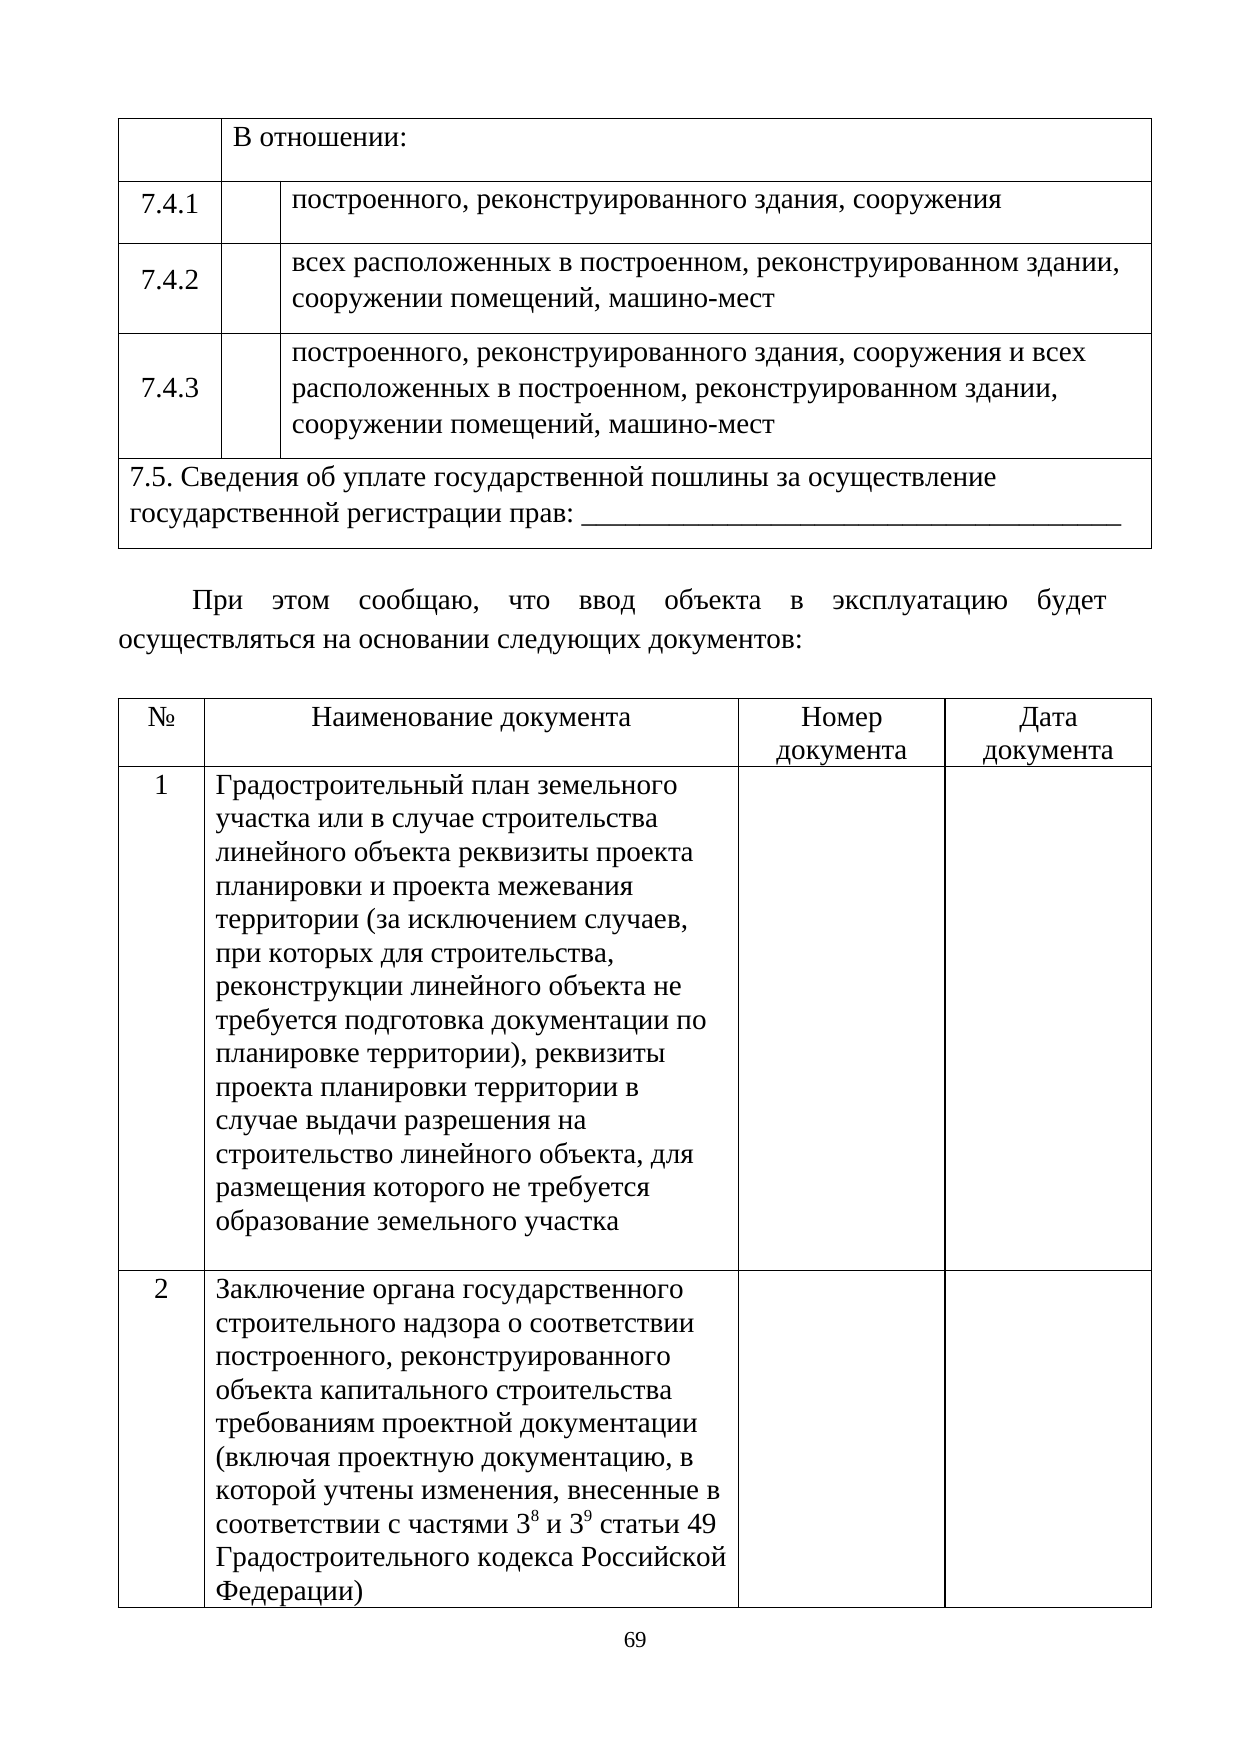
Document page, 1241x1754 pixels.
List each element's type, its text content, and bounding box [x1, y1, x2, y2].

table_header Номер документа [739, 699, 944, 766]
table_cell 2 [119, 1271, 204, 1607]
table_header № [119, 699, 204, 766]
table_cell построенного, реконструированного здания, сооружения [281, 182, 1151, 243]
text При этом сообщаю, что ввод объекта в эксплуатацию будет осуществляться на основании следующих документов: [118, 582, 1107, 654]
table_cell [119, 119, 221, 181]
table_cell [739, 1271, 944, 1607]
table_cell Градостроительный план земельного участка или в случае строительства линейного объекта реквизиты проекта планировки и проекта межевания территории (за исключением случаев, при которых для строительства, реконструкции линейного объекта не требуется подготовка документации по планировке территории), реквизиты проекта планировки территории в случае выдачи разрешения на строительство линейного объекта, для размещения которого не требуется образование земельного участка [205, 767, 738, 1270]
table_cell 7.4.2 [119, 244, 221, 333]
table_cell [222, 244, 280, 333]
table_cell [946, 1271, 1151, 1607]
table_cell построенного, реконструированного здания, сооружения и всех расположенных в построенном, реконструированном здании, сооружении помещений, машино-мест [281, 334, 1151, 458]
table_header Наименование документа [205, 699, 738, 766]
table_cell 7.5. Сведения об уплате государственной пошлины за осуществление государственной регистрации прав: _____________________________________ [119, 459, 1151, 548]
table_cell В отношении: [222, 119, 1151, 181]
table_cell всех расположенных в построенном, реконструированном здании, сооружении помещений, машино-мест [281, 244, 1151, 333]
table_cell [222, 182, 280, 243]
table_cell 7.4.1 [119, 182, 221, 243]
table_header Дата документа [946, 699, 1151, 766]
table_cell 1 [119, 767, 204, 1270]
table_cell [205, 1271, 738, 1607]
table_cell [222, 334, 280, 458]
table_cell [739, 767, 944, 1270]
table_cell [946, 767, 1151, 1270]
table_cell 7.4.3 [119, 334, 221, 458]
